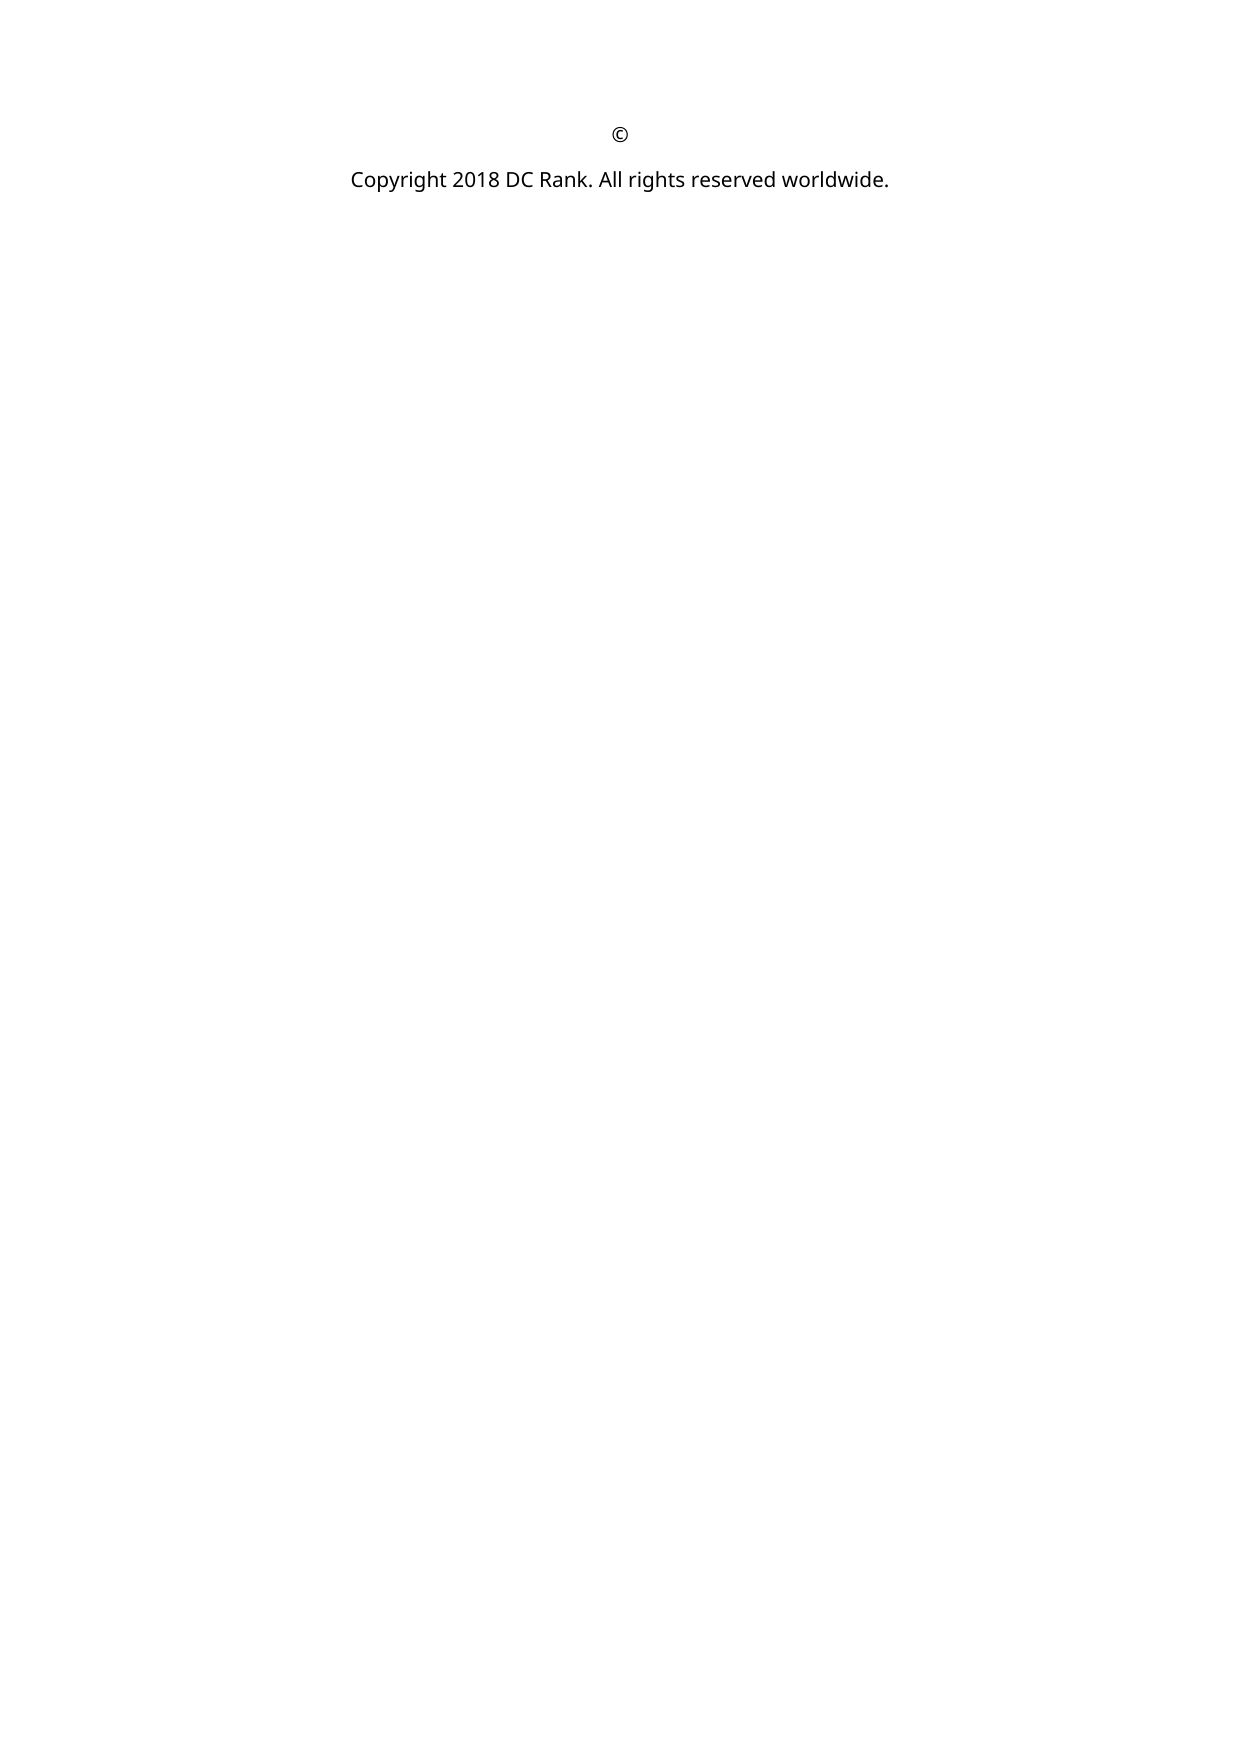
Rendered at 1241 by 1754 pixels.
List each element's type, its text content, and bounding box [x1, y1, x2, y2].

text © [75, 120, 1165, 148]
text Copyright 2018 DC Rank. All rights reserved worldwide. [75, 165, 1165, 194]
